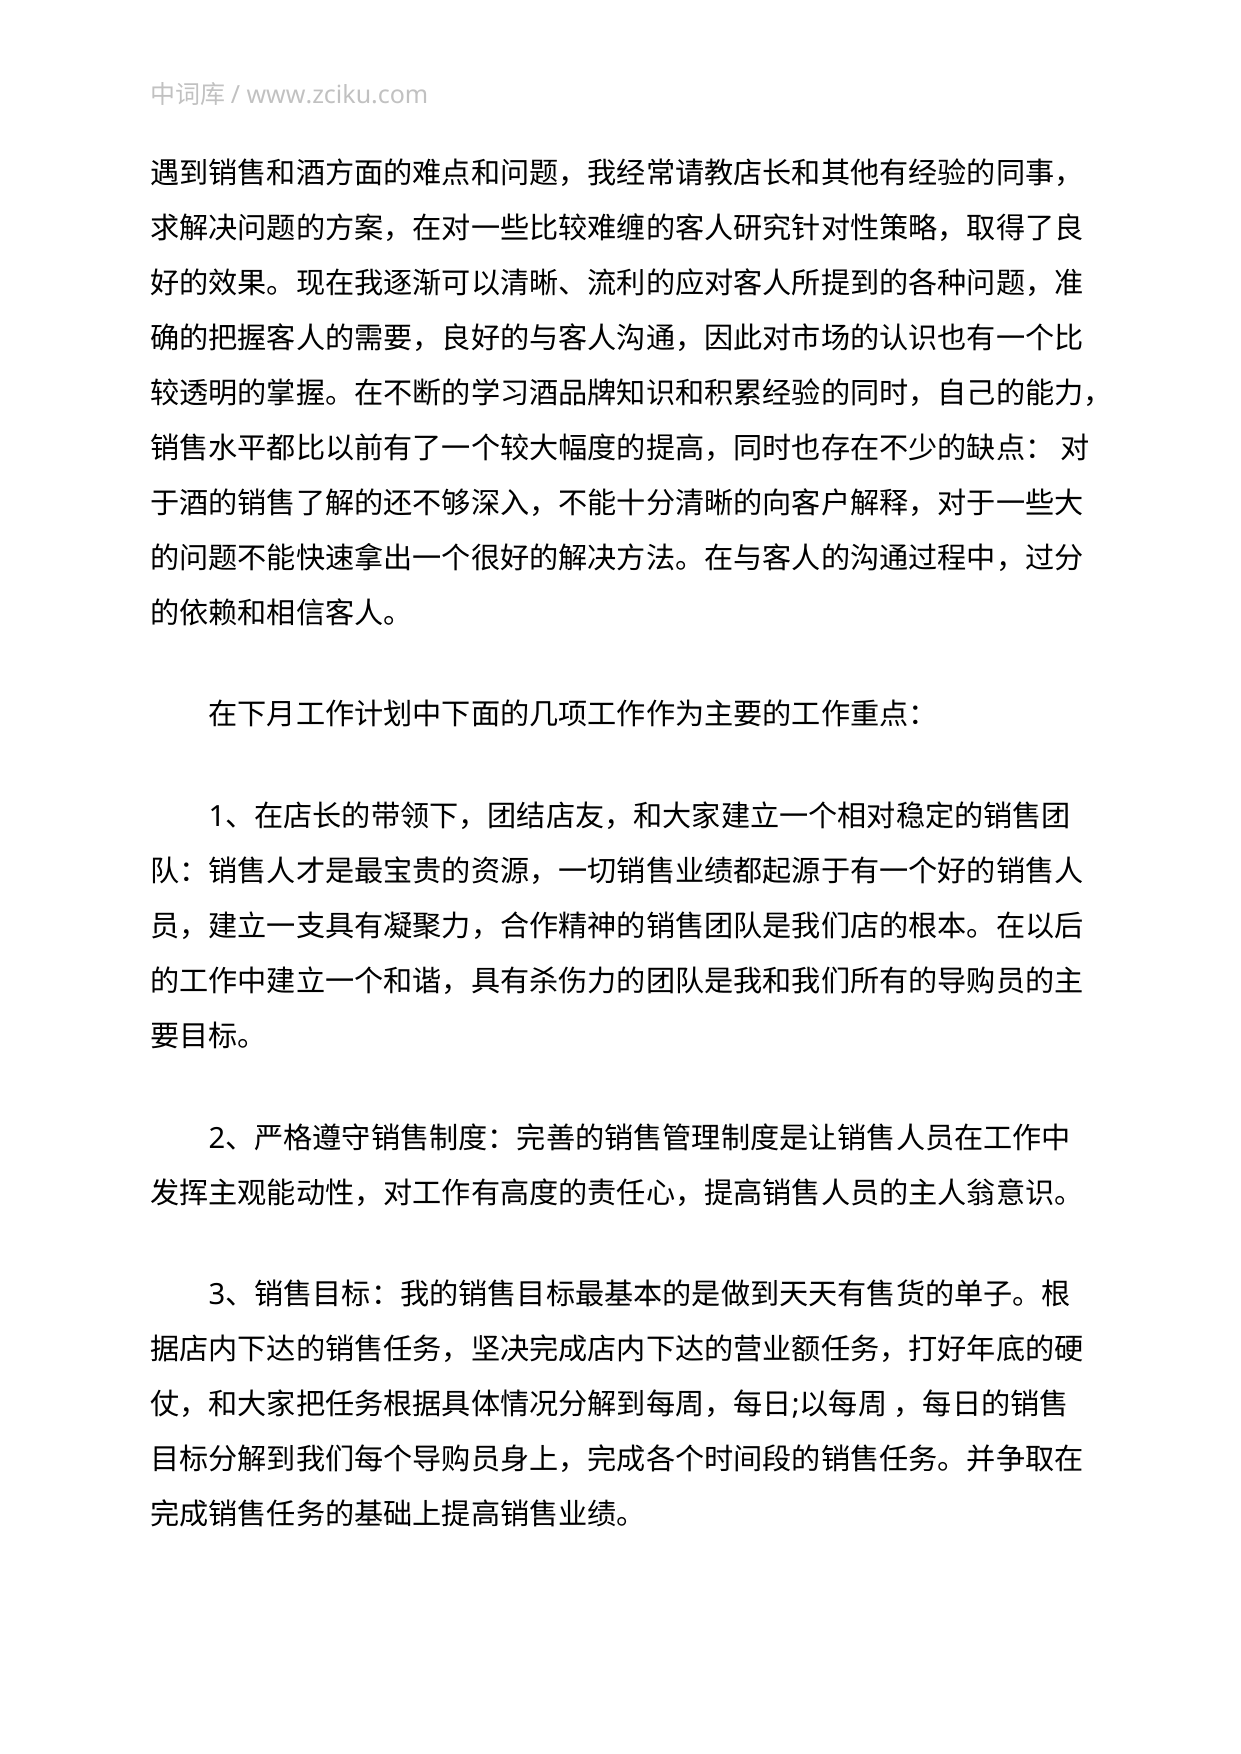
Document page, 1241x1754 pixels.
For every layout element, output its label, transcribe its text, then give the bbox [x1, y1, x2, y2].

text 2、严格遵守销售制度：完善的销售管理制度是让销售人员在工作中发挥主观能动性，对工作有高度的责任心，提高销售人员的主人翁意识。 [150, 1114, 1090, 1211]
text 3、销售目标：我的销售目标最基本的是做到天天有售货的单子。根据店内下达的销售任务，坚决完成店内下达的营业额任务，打好年底的硬仗，和大家把任务根据具体情况分解到每周，每日;以每周 ，每日的销售目标分解到我们每个导购员身上，完成各个时间段的销售任务。并争取在完成销售任务的基础上提高销售业绩。 [150, 1271, 1090, 1533]
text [150, 150, 1090, 631]
text 1、在店长的带领下，团结店友，和大家建立一个相对稳定的销售团队：销售人才是最宝贵的资源，一切销售业绩都起源于有一个好的销售人员，建立一支具有凝聚力，合作精神的销售团队是我们店的根本。在以后的工作中建立一个和谐，具有杀伤力的团队是我和我们所有的导购员的主要目标。 [150, 793, 1090, 1055]
text 在下月工作计划中下面的几项工作作为主要的工作重点： [150, 691, 1090, 733]
